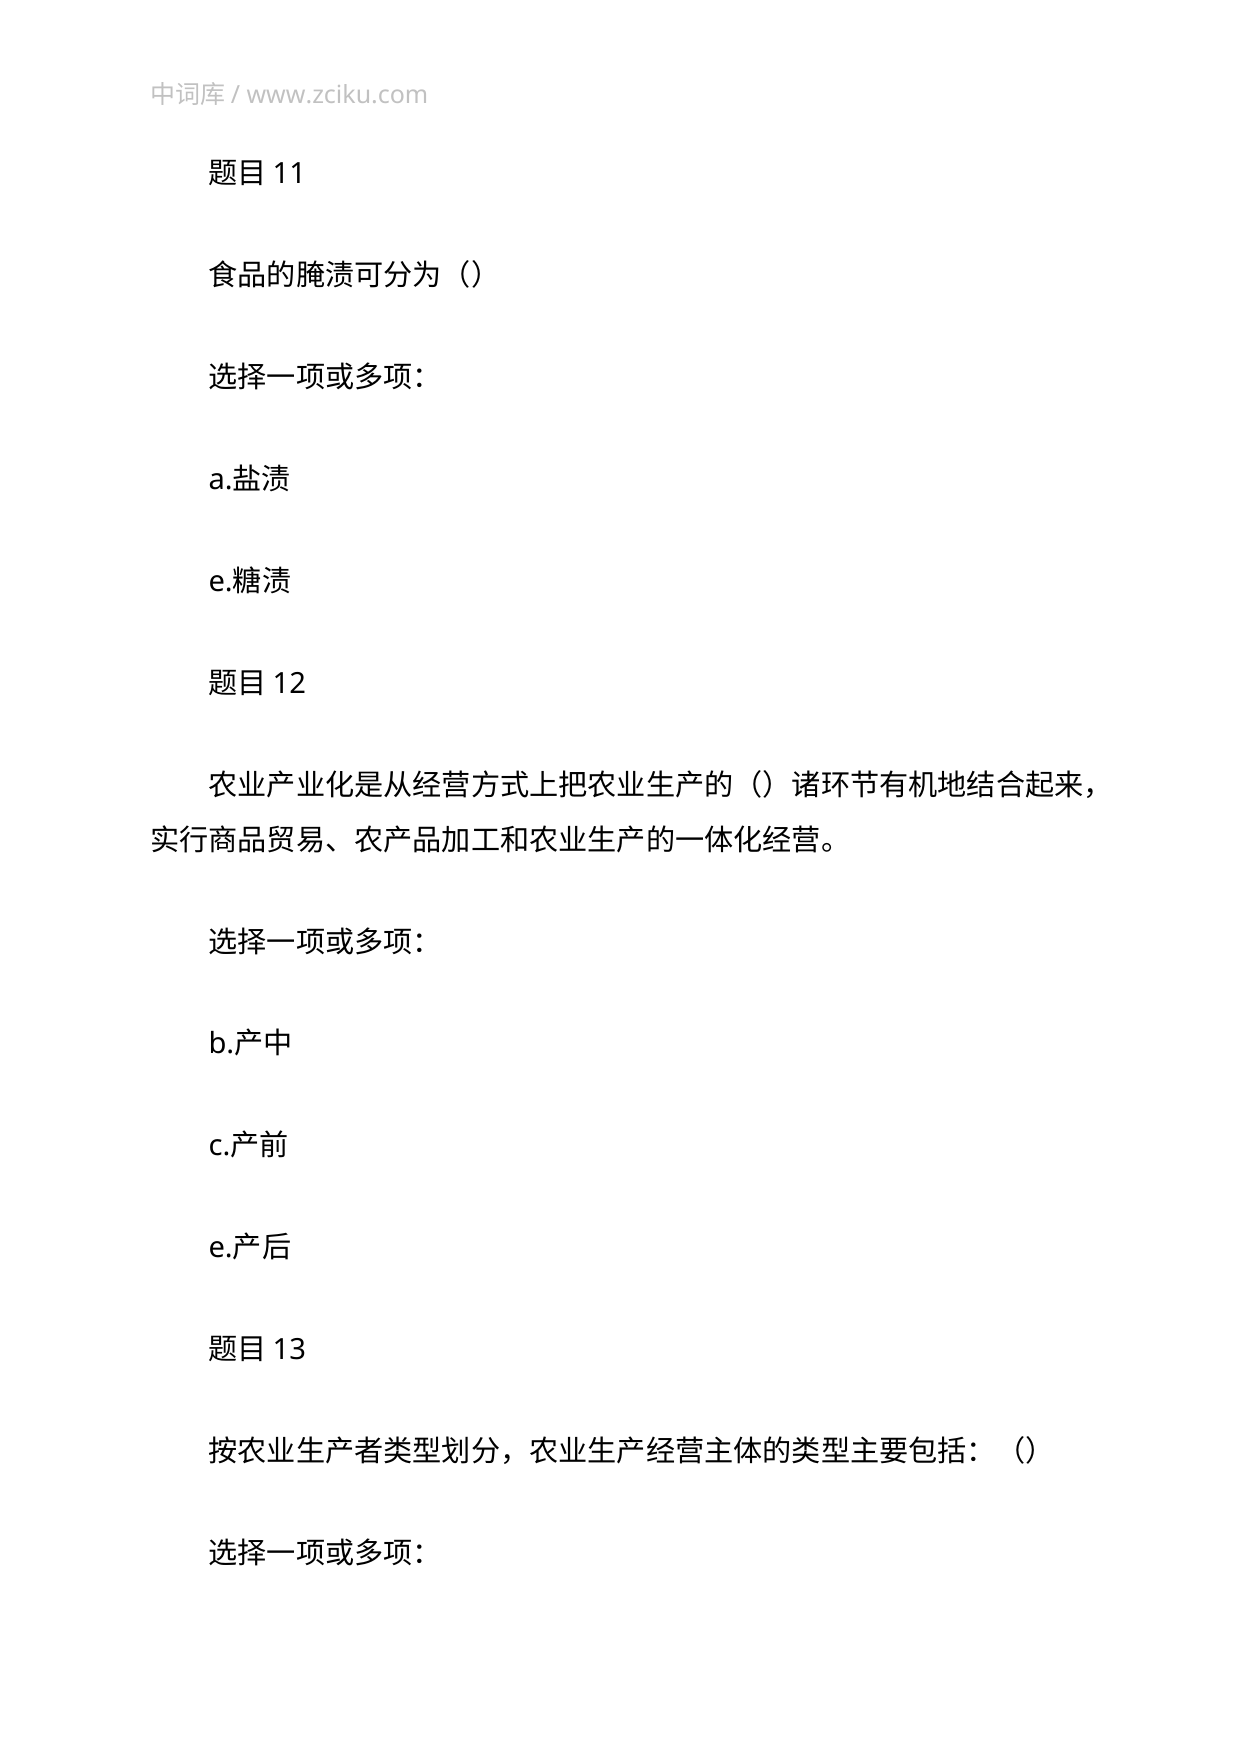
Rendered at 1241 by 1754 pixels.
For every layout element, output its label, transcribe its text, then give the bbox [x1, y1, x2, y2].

text 题目11 [150, 150, 1090, 192]
text 食品的腌渍可分为（） [150, 252, 1090, 294]
text 题目13 [150, 1326, 1090, 1368]
text 选择一项或多项： [150, 354, 1090, 396]
text 按农业生产者类型划分，农业生产经营主体的类型主要包括：（） [150, 1428, 1090, 1470]
text c.产前 [150, 1122, 1090, 1164]
text b.产中 [150, 1020, 1090, 1062]
text e.糖渍 [150, 557, 1090, 600]
text 选择一项或多项： [150, 918, 1090, 960]
text 题目12 [150, 659, 1090, 702]
text 选择一项或多项： [150, 1529, 1090, 1572]
text a.盐渍 [150, 456, 1090, 498]
text 农业产业化是从经营方式上把农业生产的（）诸环节有机地结合起来，实行商品贸易、农产品加工和农业生产的一体化经营。 [150, 761, 1090, 859]
text e.产后 [150, 1224, 1090, 1266]
